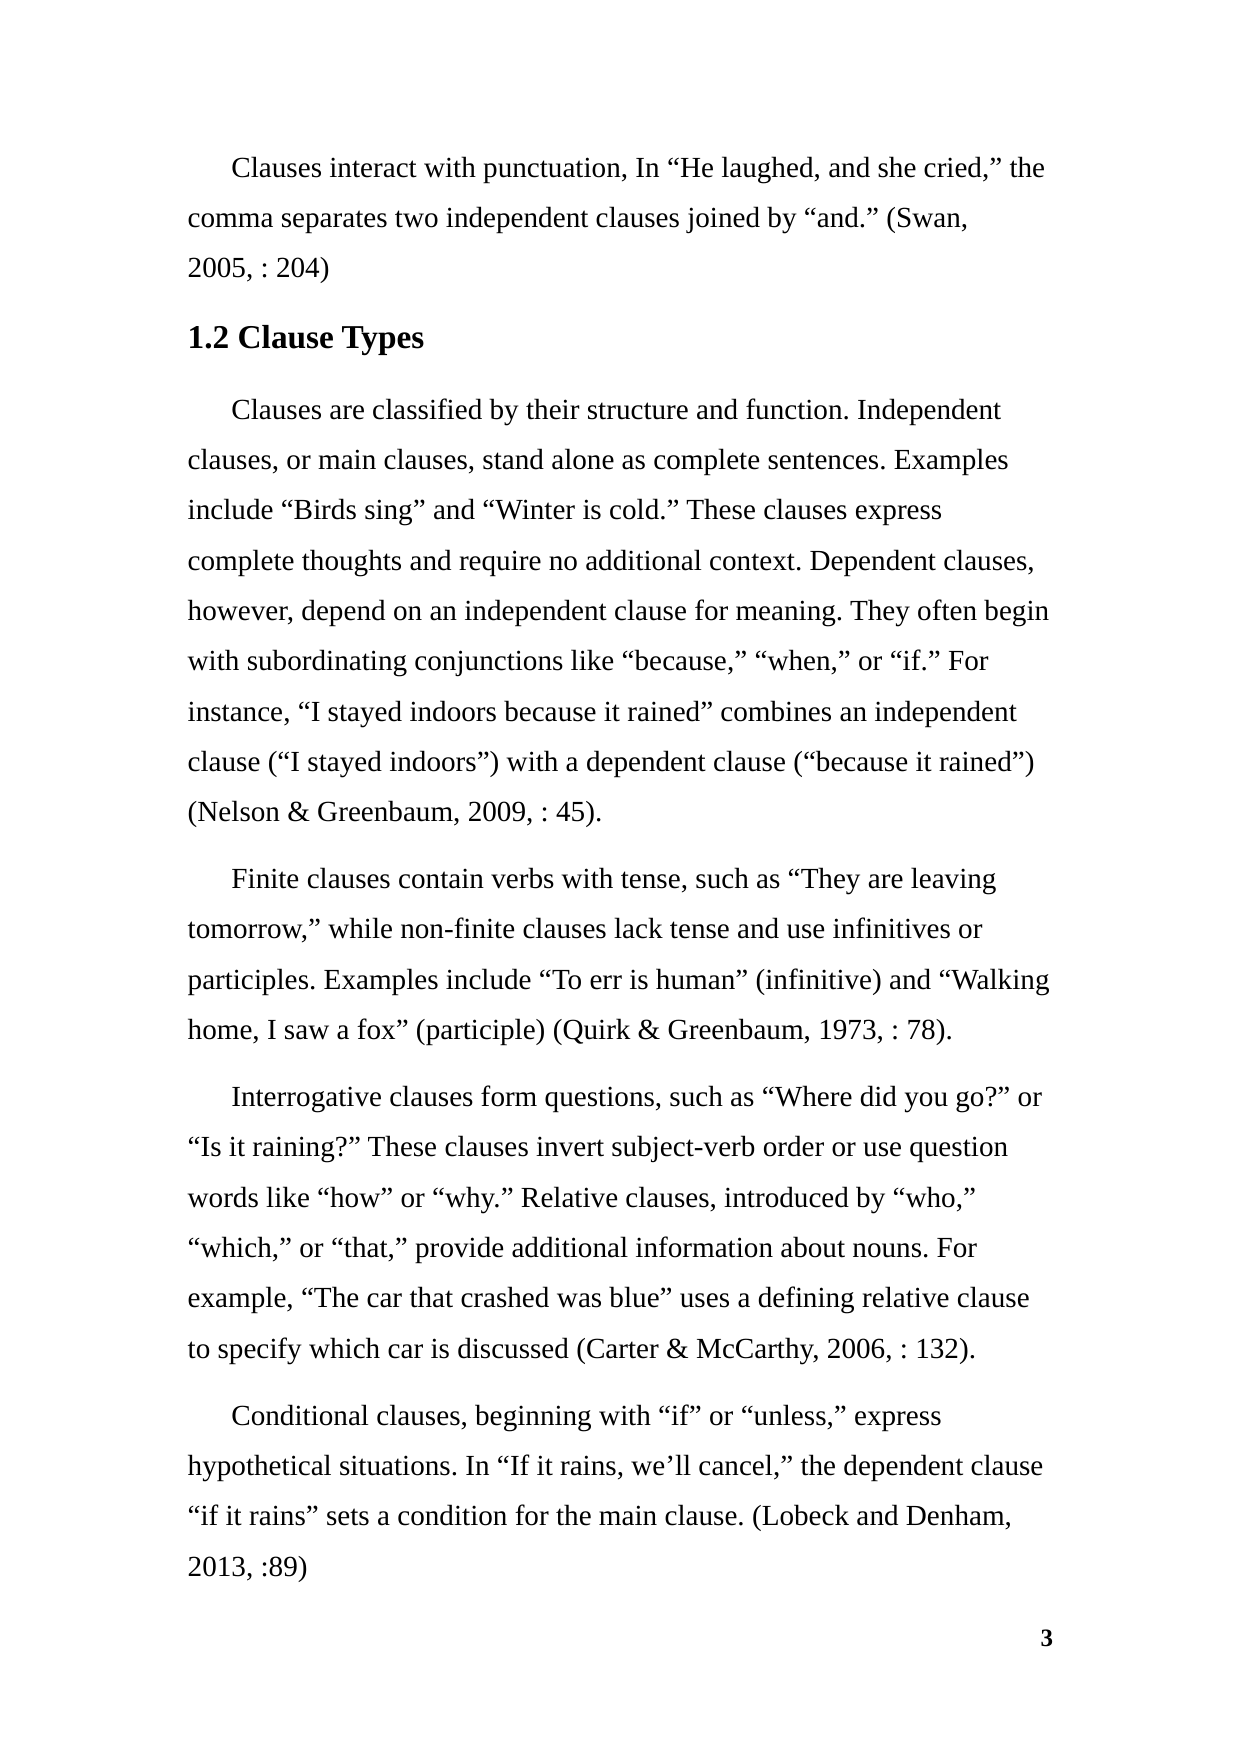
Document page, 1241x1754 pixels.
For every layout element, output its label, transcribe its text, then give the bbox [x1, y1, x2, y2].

text Interrogative clauses form questions, such as “Where did you go?” or “Is it raining?” These clauses invert subject-verb order or use question words like “how” or “why.” Relative clauses, introduced by “who,” “which,” or “that,” provide additional information about nouns. For example, “The car that crashed was blue” uses a defining relative clause to specify which car is discussed (Carter & McCarthy, 2006, : 132). [187, 1079, 1053, 1364]
text Finite clauses contain verbs with tense, such as “They are leaving tomorrow,” while non-finite clauses lack tense and use infinitives or participles. Examples include “To err is human” (infinitive) and “Walking home, I saw a fox” (participle) (Quirk & Greenbaum, 1973, : 78). [187, 861, 1053, 1046]
text Clauses are classified by their structure and function. Independent clauses, or main clauses, stand alone as complete sentences. Examples include “Birds sing” and “Winter is cold.” These clauses express complete thoughts and require no additional context. Dependent clauses, however, depend on an independent clause for meaning. They often begin with subordinating conjunctions like “because,” “when,” or “if.” For instance, “I stayed indoors because it rained” combines an independent clause (“I stayed indoors”) with a dependent clause (“because it rained”) (Nelson & Greenbaum, 2009, : 45). [187, 392, 1053, 828]
text Clauses interact with punctuation, In “He laughed, and she cried,” the comma separates two independent clauses joined by “and.” (Swan, 2005, : 204) [187, 150, 1053, 284]
text 1.2 Clause Types [187, 318, 1053, 356]
text Conditional clauses, beginning with “if” or “unless,” express hypothetical situations. In “If it rains, we’ll cancel,” the dependent clause “if it rains” sets a condition for the main clause. (Lobeck and Denham, 2013, :89) [187, 1398, 1053, 1582]
